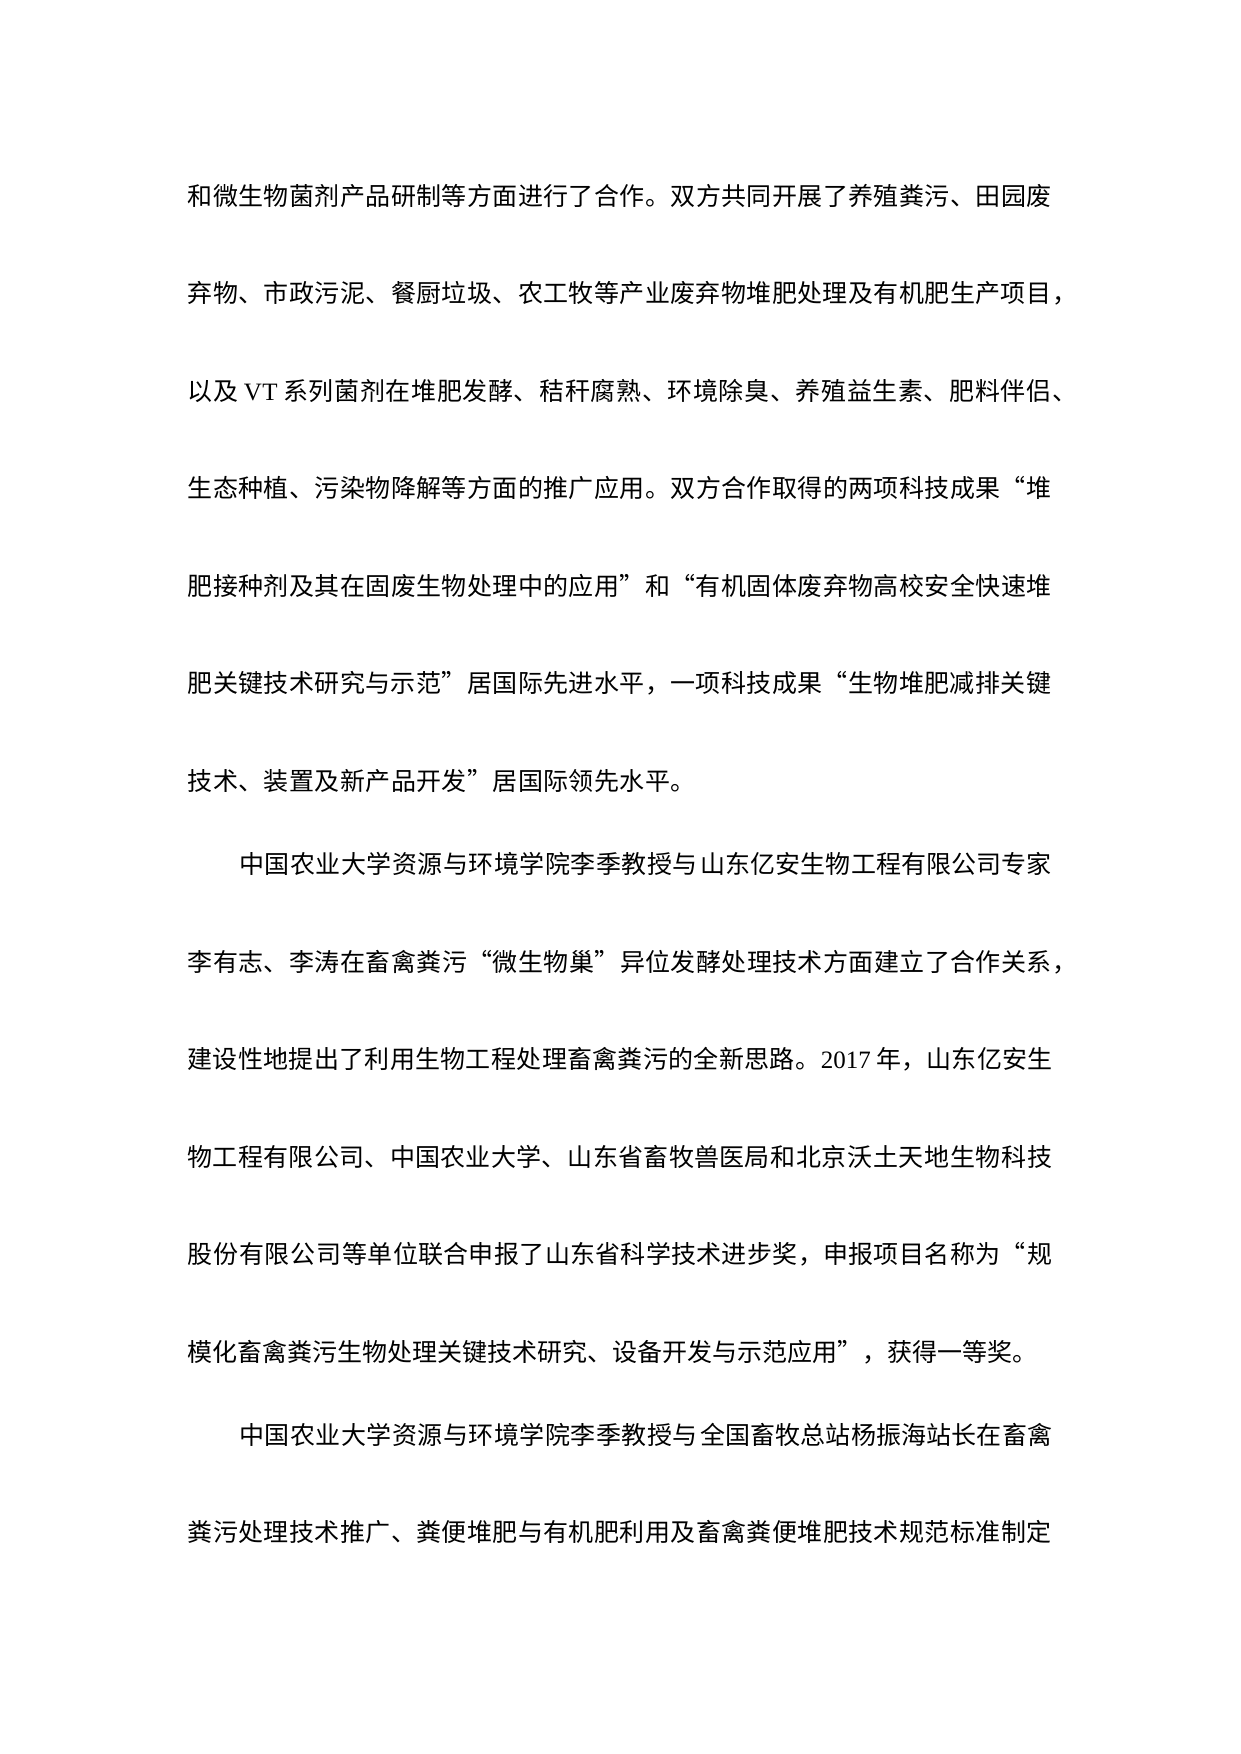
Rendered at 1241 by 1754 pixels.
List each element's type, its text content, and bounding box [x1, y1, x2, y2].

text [187, 1401, 1053, 1563]
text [187, 162, 1053, 812]
text 中国农业大学资源与环境学院李季教授与山东亿安生物工程有限公司专家李有志、李涛在畜禽粪污“微生物巢”异位发酵处理技术方面建立了合作关系，建设性地提出了利用生物工程处理畜禽粪污的全新思路。2017年，山东亿安生物工程有限公司、中国农业大学、山东省畜牧兽医局和北京沃土天地生物科技股份有限公司等单位联合申报了山东省科学技术进步奖，申报项目名称为“规模化畜禽粪污生物处理关键技术研究、设备开发与示范应用”，获得一等奖。 [187, 830, 1053, 1383]
